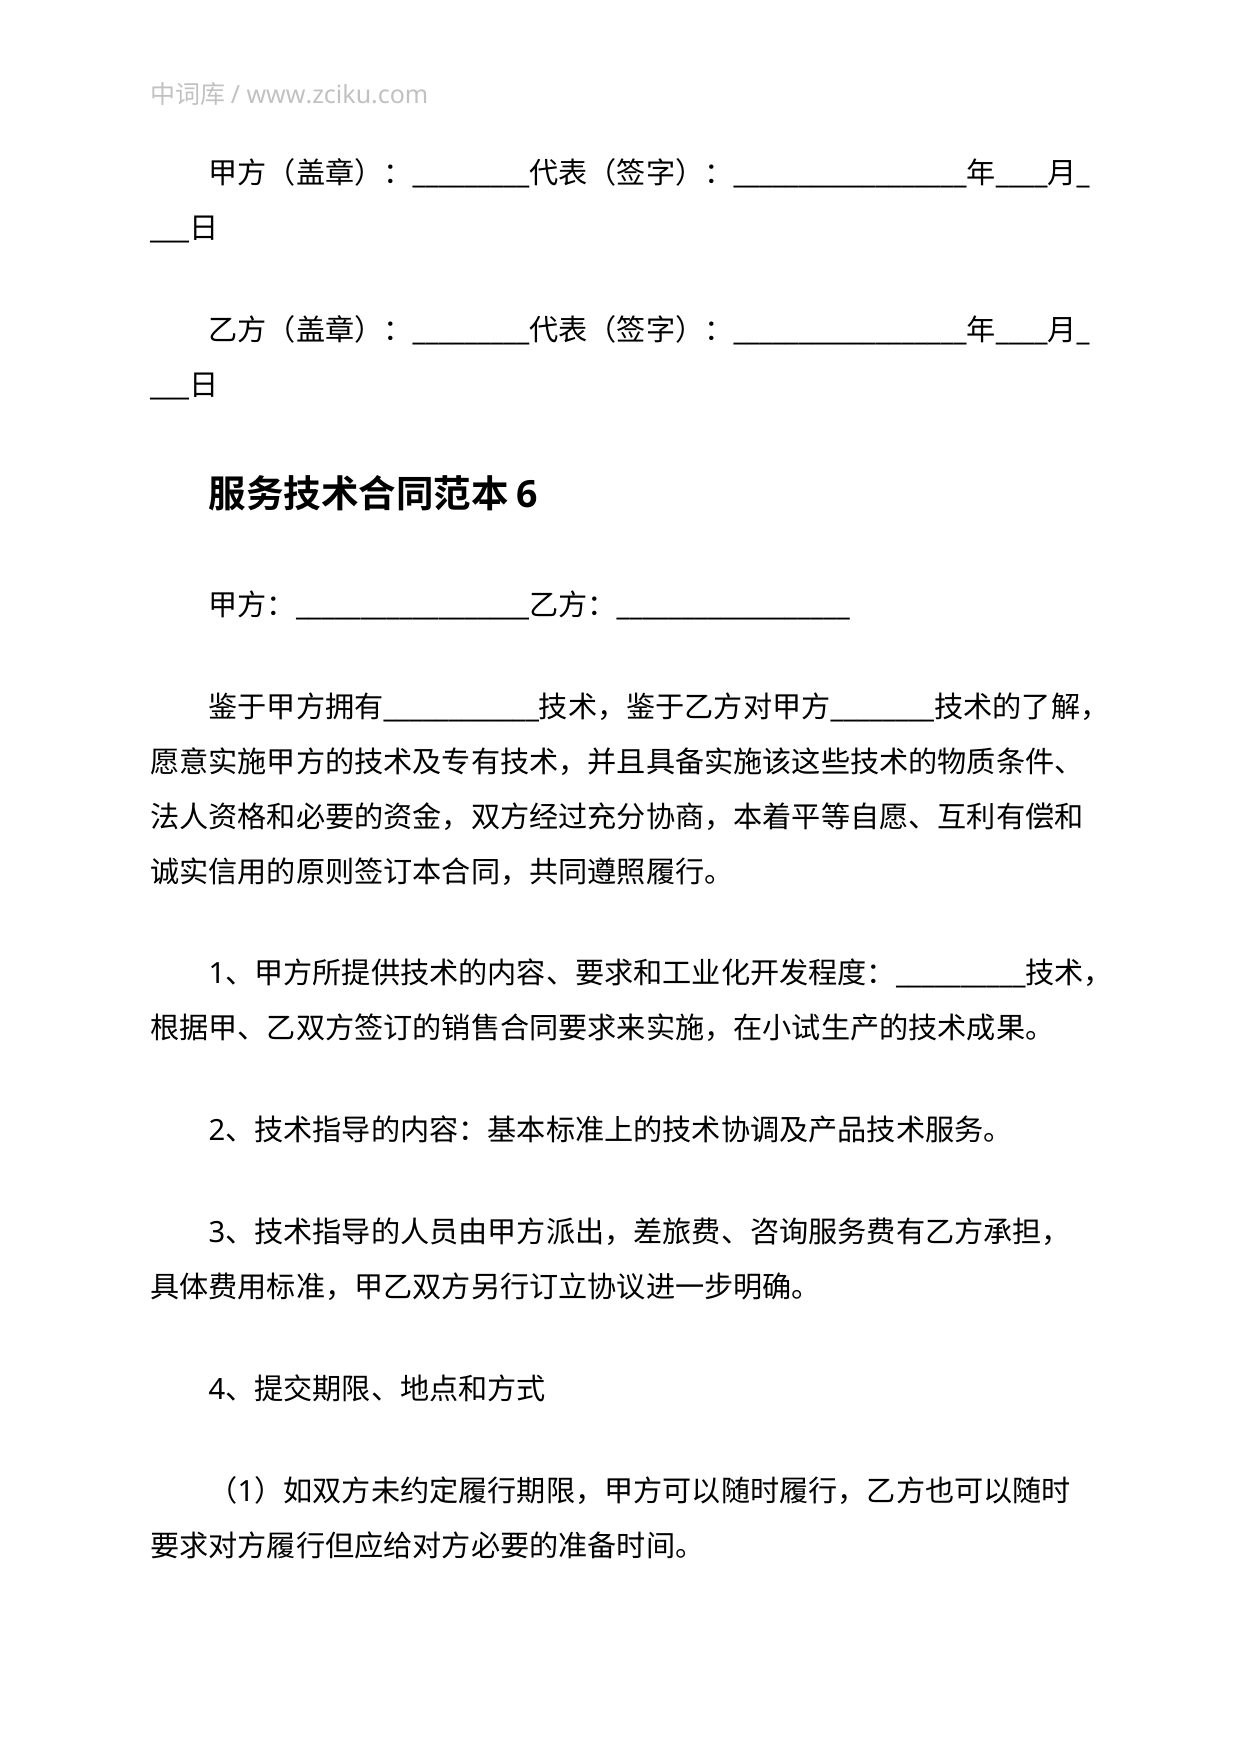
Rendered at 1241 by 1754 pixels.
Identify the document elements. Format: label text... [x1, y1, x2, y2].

text 甲方（盖章）：_________代表（签字）：__________________年____月____日 [150, 150, 1090, 247]
text 1、甲方所提供技术的内容、要求和工业化开发程度：__________技术，根据甲、乙双方签订的销售合同要求来实施，在小试生产的技术成果。 [150, 950, 1090, 1047]
text 甲方：__________________乙方：__________________ [150, 582, 1090, 624]
text 4、提交期限、地点和方式 [150, 1366, 1090, 1408]
text 3、技术指导的人员由甲方派出，差旅费、咨询服务费有乙方承担，具体费用标准，甲乙双方另行订立协议进一步明确。 [150, 1209, 1090, 1306]
text 服务技术合同范本6 [150, 464, 1090, 518]
text （1）如双方未约定履行期限，甲方可以随时履行，乙方也可以随时要求对方履行但应给对方必要的准备时间。 [150, 1468, 1090, 1565]
text 乙方（盖章）：_________代表（签字）：__________________年____月____日 [150, 307, 1090, 404]
text 2、技术指导的内容：基本标准上的技术协调及产品技术服务。 [150, 1107, 1090, 1149]
text 鉴于甲方拥有____________技术，鉴于乙方对甲方________技术的了解，愿意实施甲方的技术及专有技术，并且具备实施该这些技术的物质条件、法人资格和必要的资金，双方经过充分协商，本着平等自愿、互利有偿和诚实信用的原则签订本合同，共同遵照履行。 [150, 683, 1090, 891]
